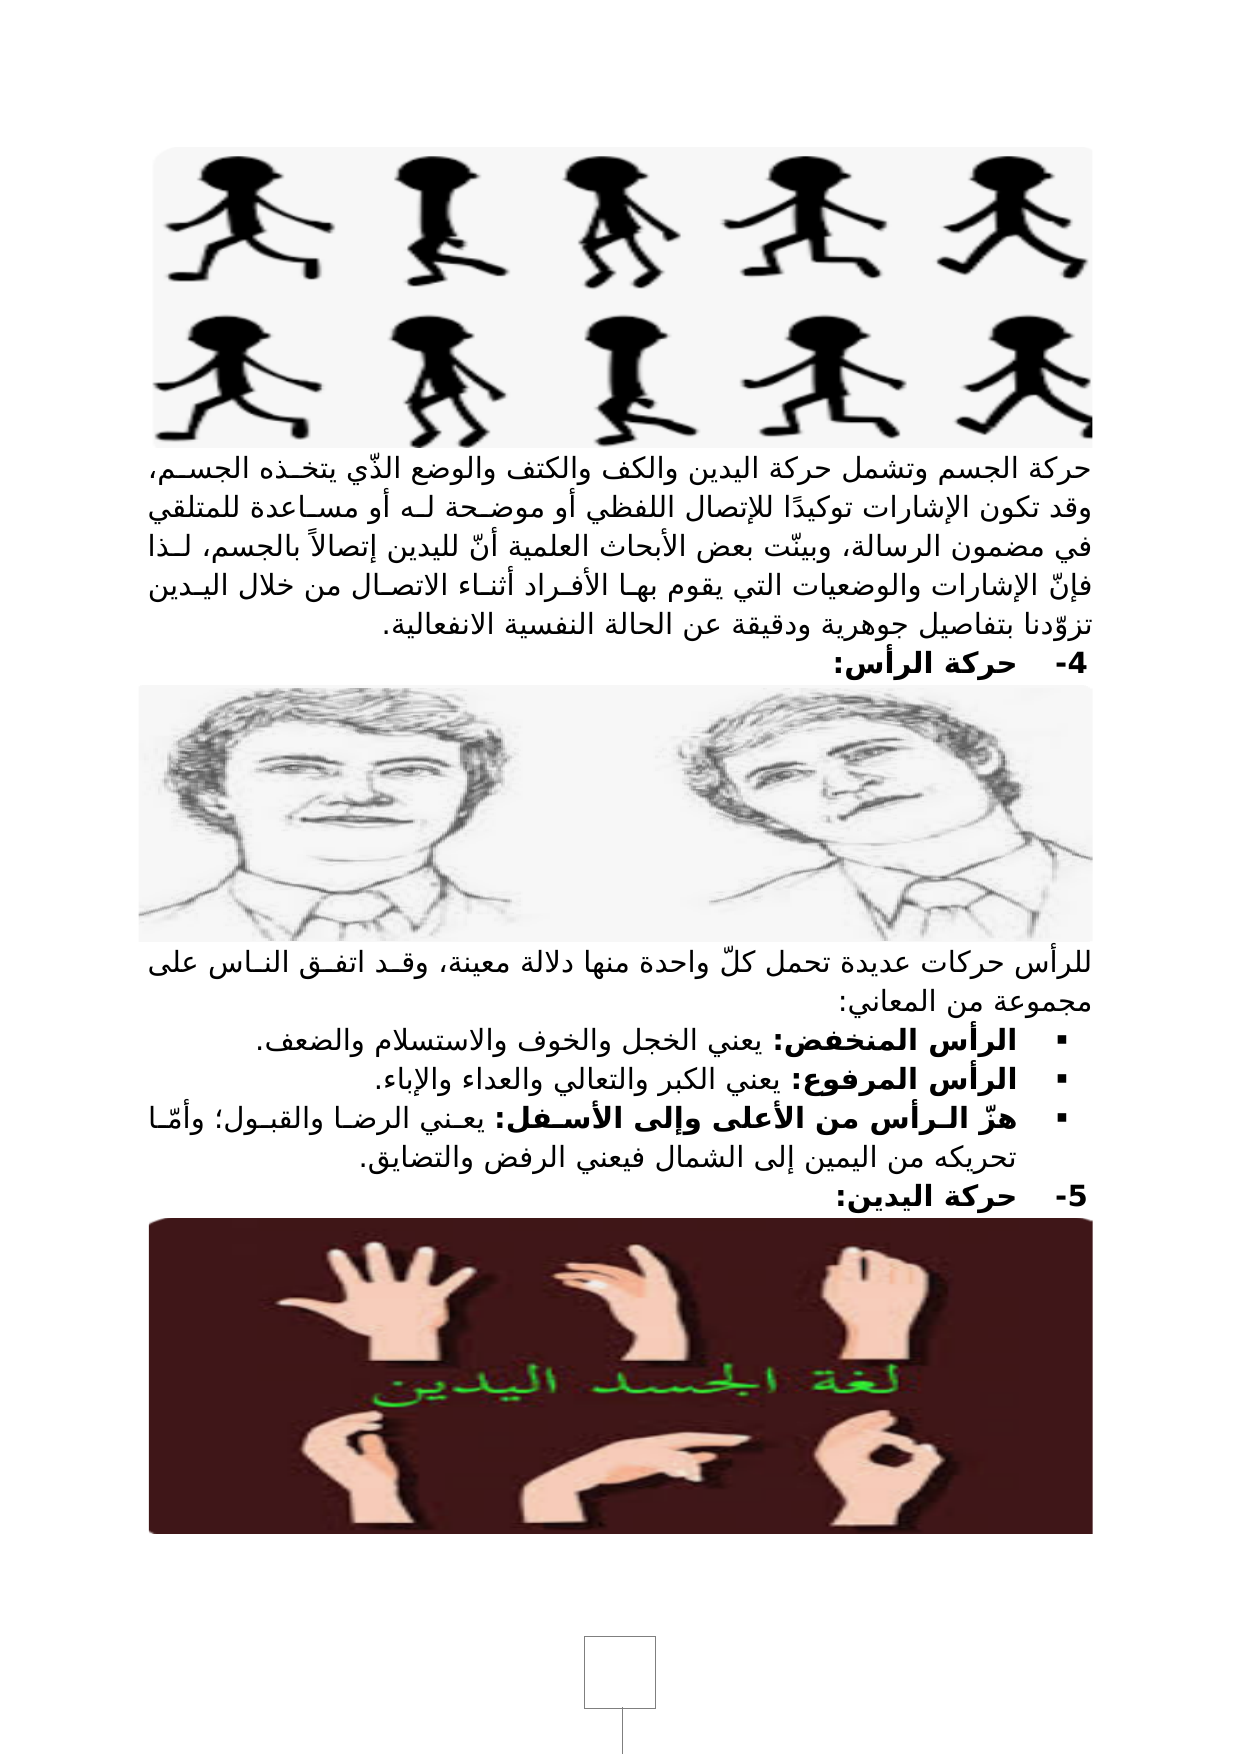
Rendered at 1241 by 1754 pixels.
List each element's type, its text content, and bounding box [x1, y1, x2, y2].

text حركة الجسم وتشمل حركة اليدين والكف والكتف والوضع الذّي يتخذه الجسم، وقد تكون الإشارات توكيدًا للإتصال اللفظي أو موضحة له أو مساعدة للمتلقي في مضمون الرسالة، وبينّت بعض الأبحاث العلمية أنّ لليدين إتصالاً بالجسم، لذا فإنّ الإشارات والوضعيات التي يقوم بها الأفراد أثناء الاتصال من خلال اليدين تزوّدنا بتفاصيل جوهرية ودقيقة عن الحالة النفسية الانفعالية. [148, 452, 1093, 642]
list الرأس المنخفض: يعني الخجل والخوف والاستسلام والضعف. [148, 1023, 1055, 1057]
picture [147, 147, 1093, 448]
picture [138, 685, 1093, 942]
list هزّ الرأس من الأعلى وإلى الأسفل: يعني الرضا والقبول؛ وأمّا تحريكه من اليمين إلى الشمال فيعني الرفض والتضايق. [148, 1101, 1055, 1174]
text للرأس حركات عديدة تحمل كلّ واحدة منها دلالة معينة، وقد اتفق الناس على مجموعة من المعاني: [148, 945, 1093, 1018]
picture [148, 1218, 1093, 1534]
list حركة الرأس: [148, 647, 1055, 681]
list حركة اليدين: [148, 1179, 1055, 1213]
list الرأس المرفوع: يعني الكبر والتعالي والعداء والإباء. [148, 1062, 1055, 1096]
